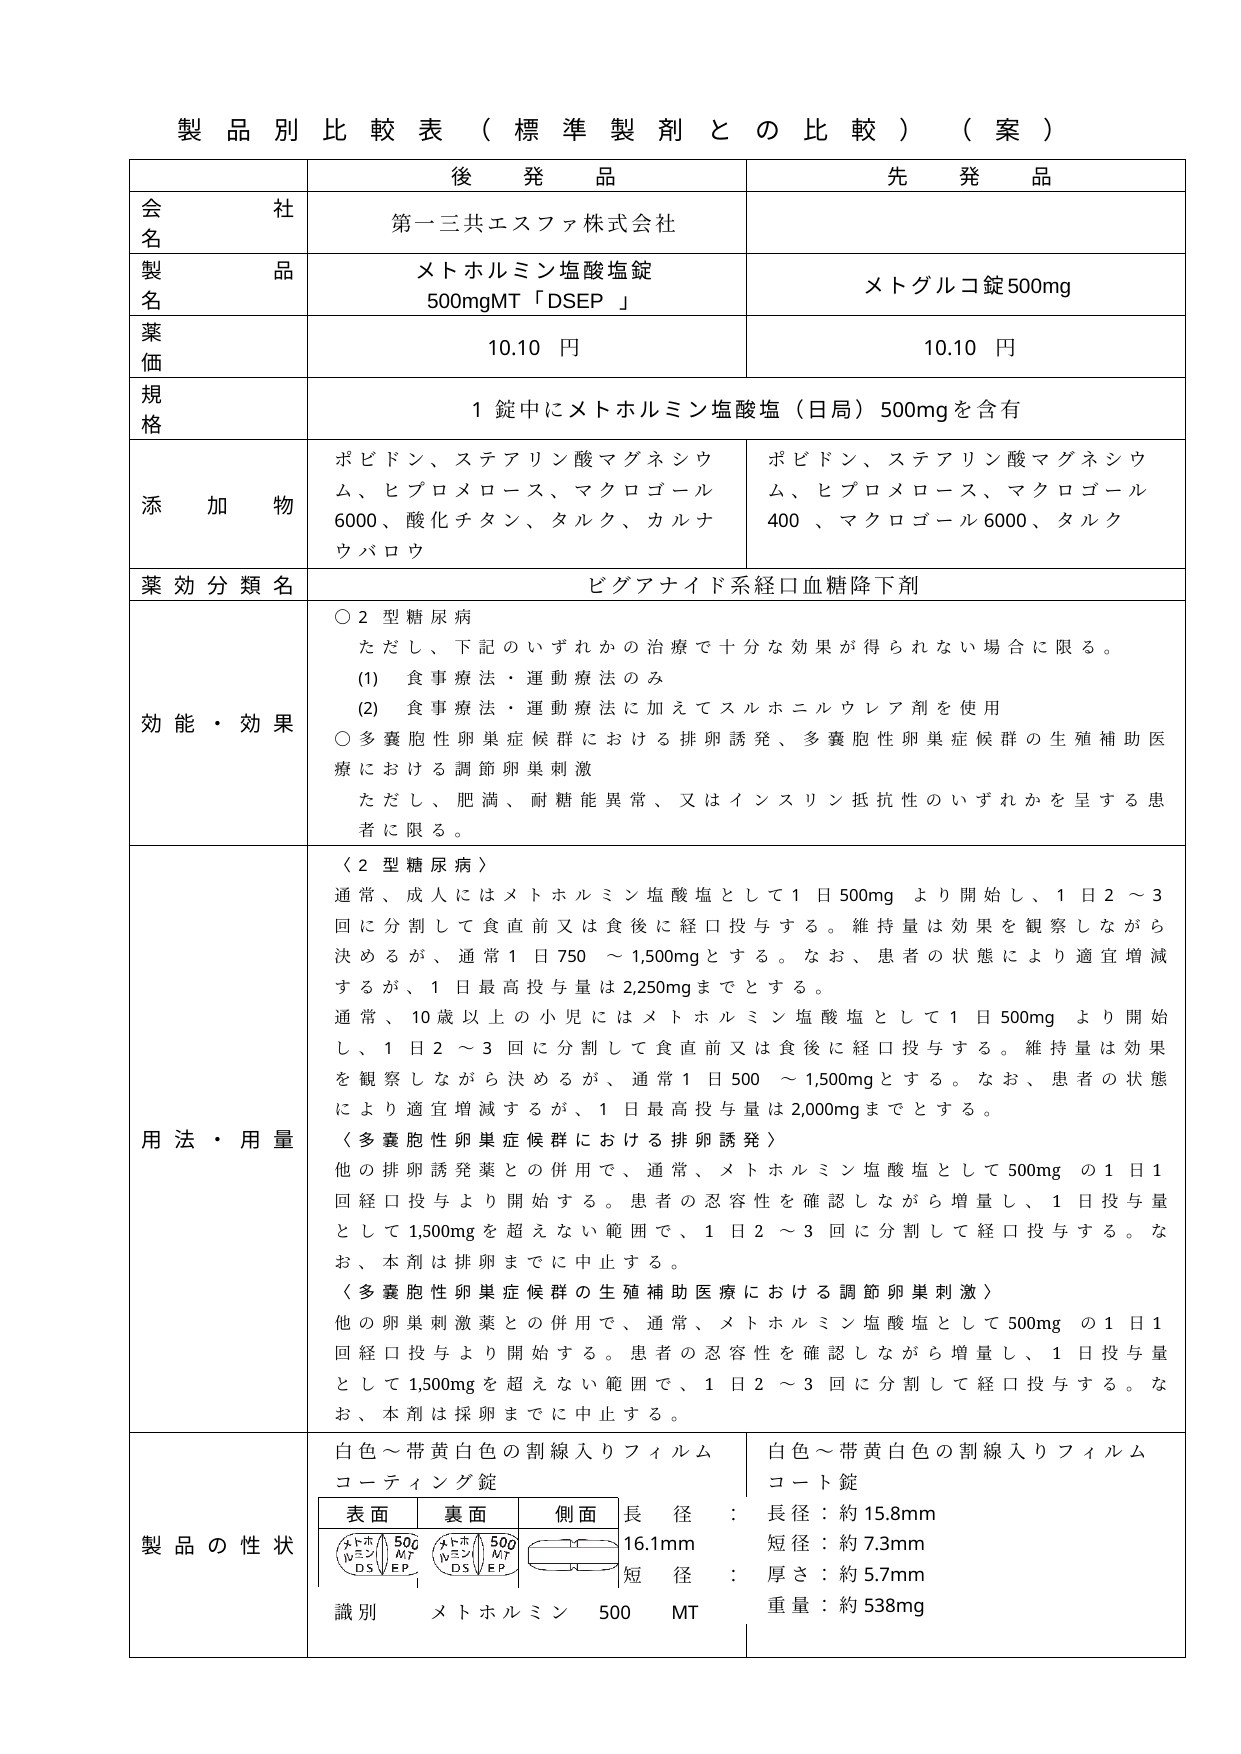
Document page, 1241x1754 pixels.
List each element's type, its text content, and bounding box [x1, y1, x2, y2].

text 製品別比較表（標準製剤との比較）（案） [117, 98, 1152, 159]
table_cell 白色～帯黄白色の割線入りフィルムコート錠 長径：約15.8mm 短径：約7.3mm 厚さ：約5.7mm 重量：約538mg [747, 1433, 1185, 1657]
table_header [130, 160, 307, 191]
table_cell ビグアナイド系経口血糖降下剤 [308, 569, 1185, 600]
table_cell 白色～帯黄白色の割線入りフィルムコーティング錠 [308, 1433, 746, 1657]
picture [526, 1529, 619, 1580]
table_cell ポビドン、ステアリン酸マグネシウム、ヒプロメロース、マクロゴール6000、酸化チタン、タルク、カルナウバロウ [308, 440, 746, 568]
table_cell メトホルミン塩酸塩錠500mgMT「DSEP」 [308, 254, 746, 315]
table_cell 10.10円 [308, 316, 746, 377]
table_header 先 発 品 [747, 160, 1185, 191]
picture [430, 1529, 518, 1578]
table_cell 10.10円 [747, 316, 1185, 377]
table_cell ポビドン、ステアリン酸マグネシウム、ヒプロメロース、マクロゴール400、マクロゴール6000、タルク [747, 440, 1185, 568]
table_cell 製 品 名 [130, 254, 307, 315]
table_cell 薬効分類名 [130, 569, 307, 600]
table_cell 1 錠中にメトホルミン塩酸塩（日局）500mgを含有 [308, 378, 1185, 439]
table_cell 薬 価 [130, 316, 307, 377]
table_cell 第一三共エスファ株式会社 [308, 192, 746, 253]
picture [334, 1529, 418, 1578]
table_cell 〇2型糖尿病 ただし、下記のいずれかの治療で十分な効果が得られない場合に限る。 食事療法・運動療法のみ 食事療法・運動療法に加えてスルホニルウレア剤を使用 〇多嚢胞性卵巣症候群における排卵誘発、多嚢胞性卵巣症候群の生殖補助医療における調節卵巣刺激 ただし、肥満、耐糖能異常、又はインスリン抵抗性のいずれかを呈する患者に限る。 [308, 601, 1185, 845]
table_cell 規 格 [130, 378, 307, 439]
table_header 後 発 品 [308, 160, 746, 191]
table_cell 会 社 名 [130, 192, 307, 253]
table_cell 用法・用量 [130, 846, 307, 1432]
table_cell 製品の性状 [130, 1433, 307, 1657]
table_cell メトグルコ錠500mg [747, 254, 1185, 315]
table_cell 効能・効果 [130, 601, 307, 845]
table_cell 〈2型糖尿病〉 通常、成人にはメトホルミン塩酸塩として1日500mgより開始し、1日2～3回に分割して食直前又は食後に経口投与する。維持量は効果を観察しながら決めるが、通常1日750～1,500mgとする。なお、患者の状態により適宜増減するが、1日最高投与量は2,250mgまでとする。 通常、10歳以上の小児にはメトホルミン塩酸塩として1日500mgより開始し、1日2～3回に分割して食直前又は食後に経口投与する。維持量は効果を観察しながら決めるが、通常1日500～1,500mgとする。なお、患者の状態により適宜増減するが、1日最高投与量は2,000mgまでとする。 〈多嚢胞性卵巣症候群における排卵誘発〉 他の排卵誘発薬との併用で、通常、メトホルミン塩酸塩として500mgの1日1回経口投与より開始する。患者の忍容性を確認しながら増量し、1日投与量として1,500mgを超えない範囲で、1日2～3回に分割して経口投与する。なお、本剤は排卵までに中止する。 〈多嚢胞性卵巣症候群の生殖補助医療における調節卵巣刺激〉 他の卵巣刺激薬との併用で、通常、メトホルミン塩酸塩として500mgの1日1回経口投与より開始する。患者の忍容性を確認しながら増量し、1日投与量として1,500mgを超えない範囲で、1日2～3回に分割して経口投与する。なお、本剤は採卵までに中止する。 [308, 846, 1185, 1432]
table_cell [747, 192, 1185, 253]
table_cell 添加物 [130, 440, 307, 568]
